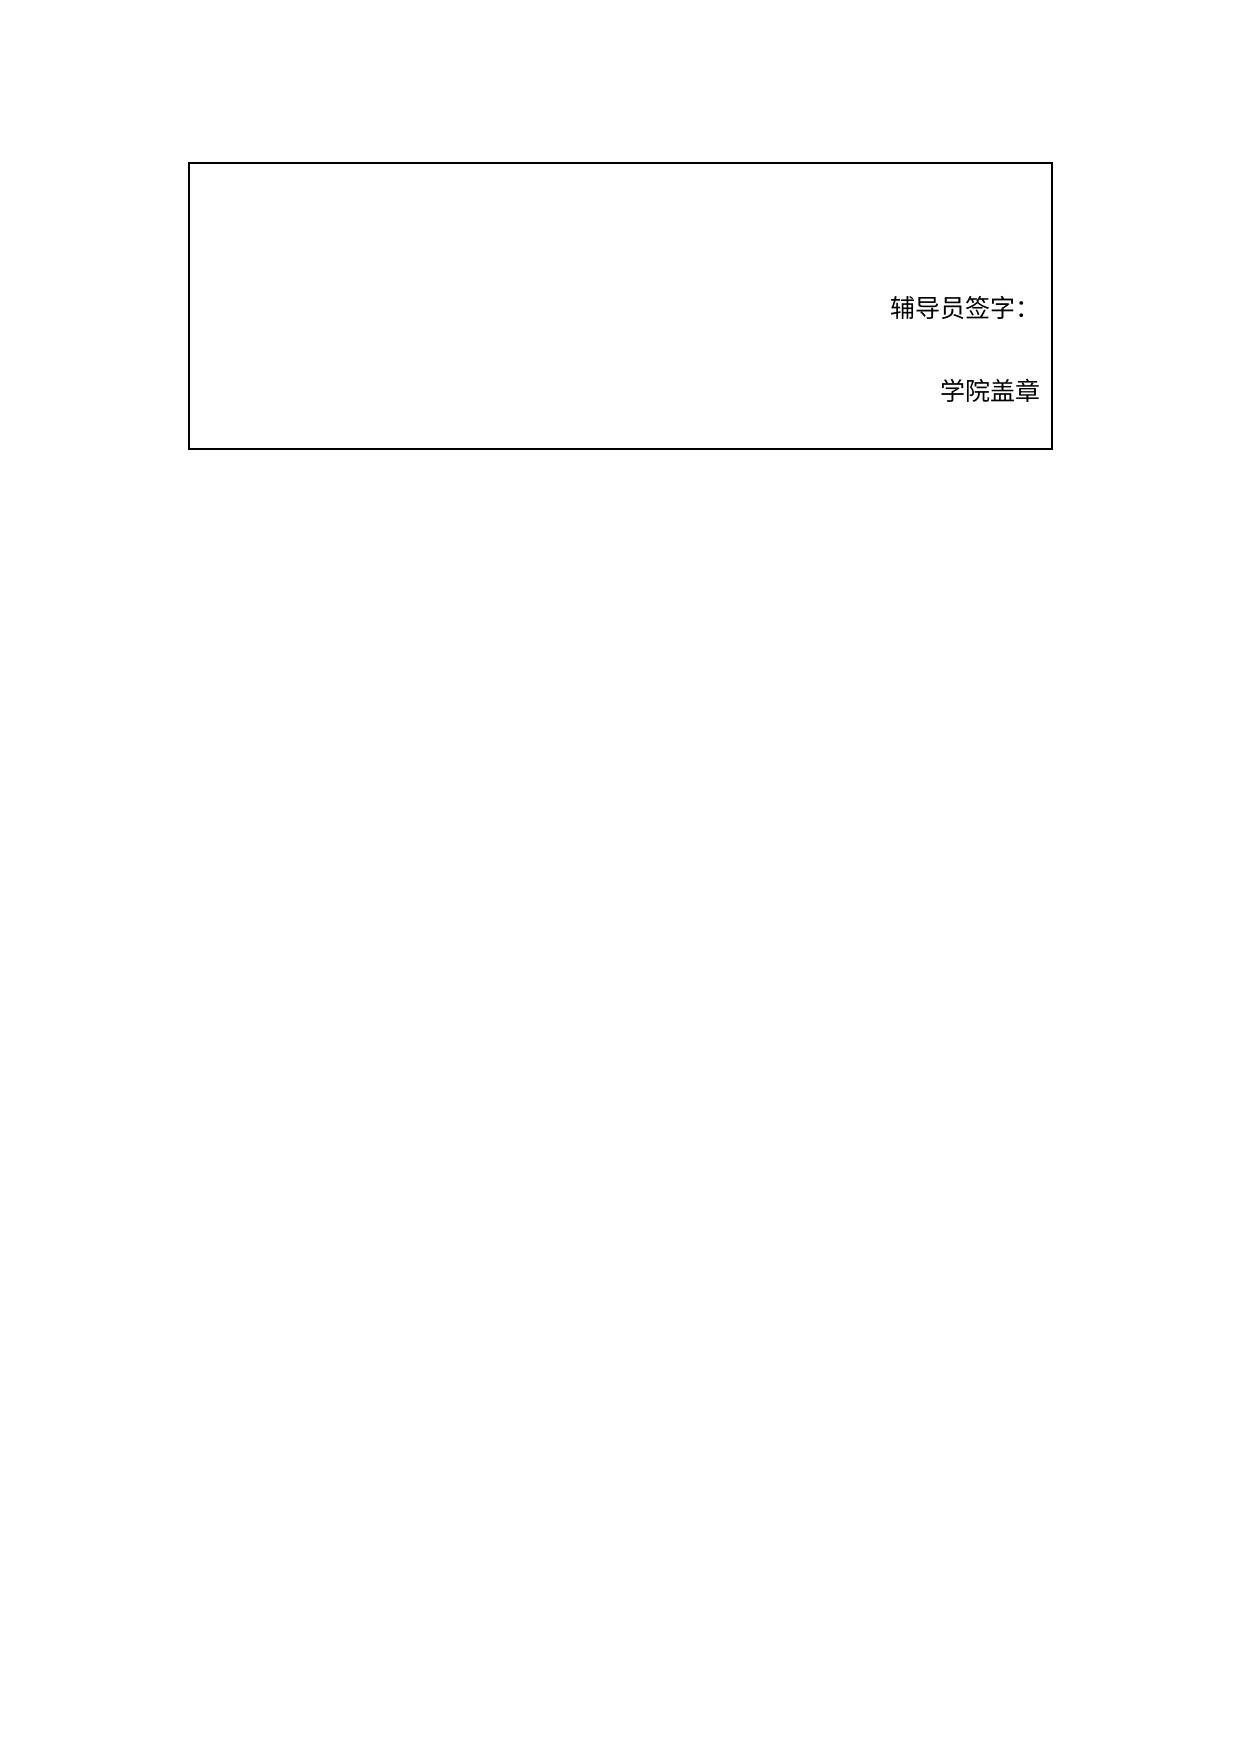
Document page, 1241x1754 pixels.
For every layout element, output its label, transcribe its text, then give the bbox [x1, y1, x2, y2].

table_cell 学院审核意见： 辅导员签字： 学院盖章 [190, 164, 1051, 448]
